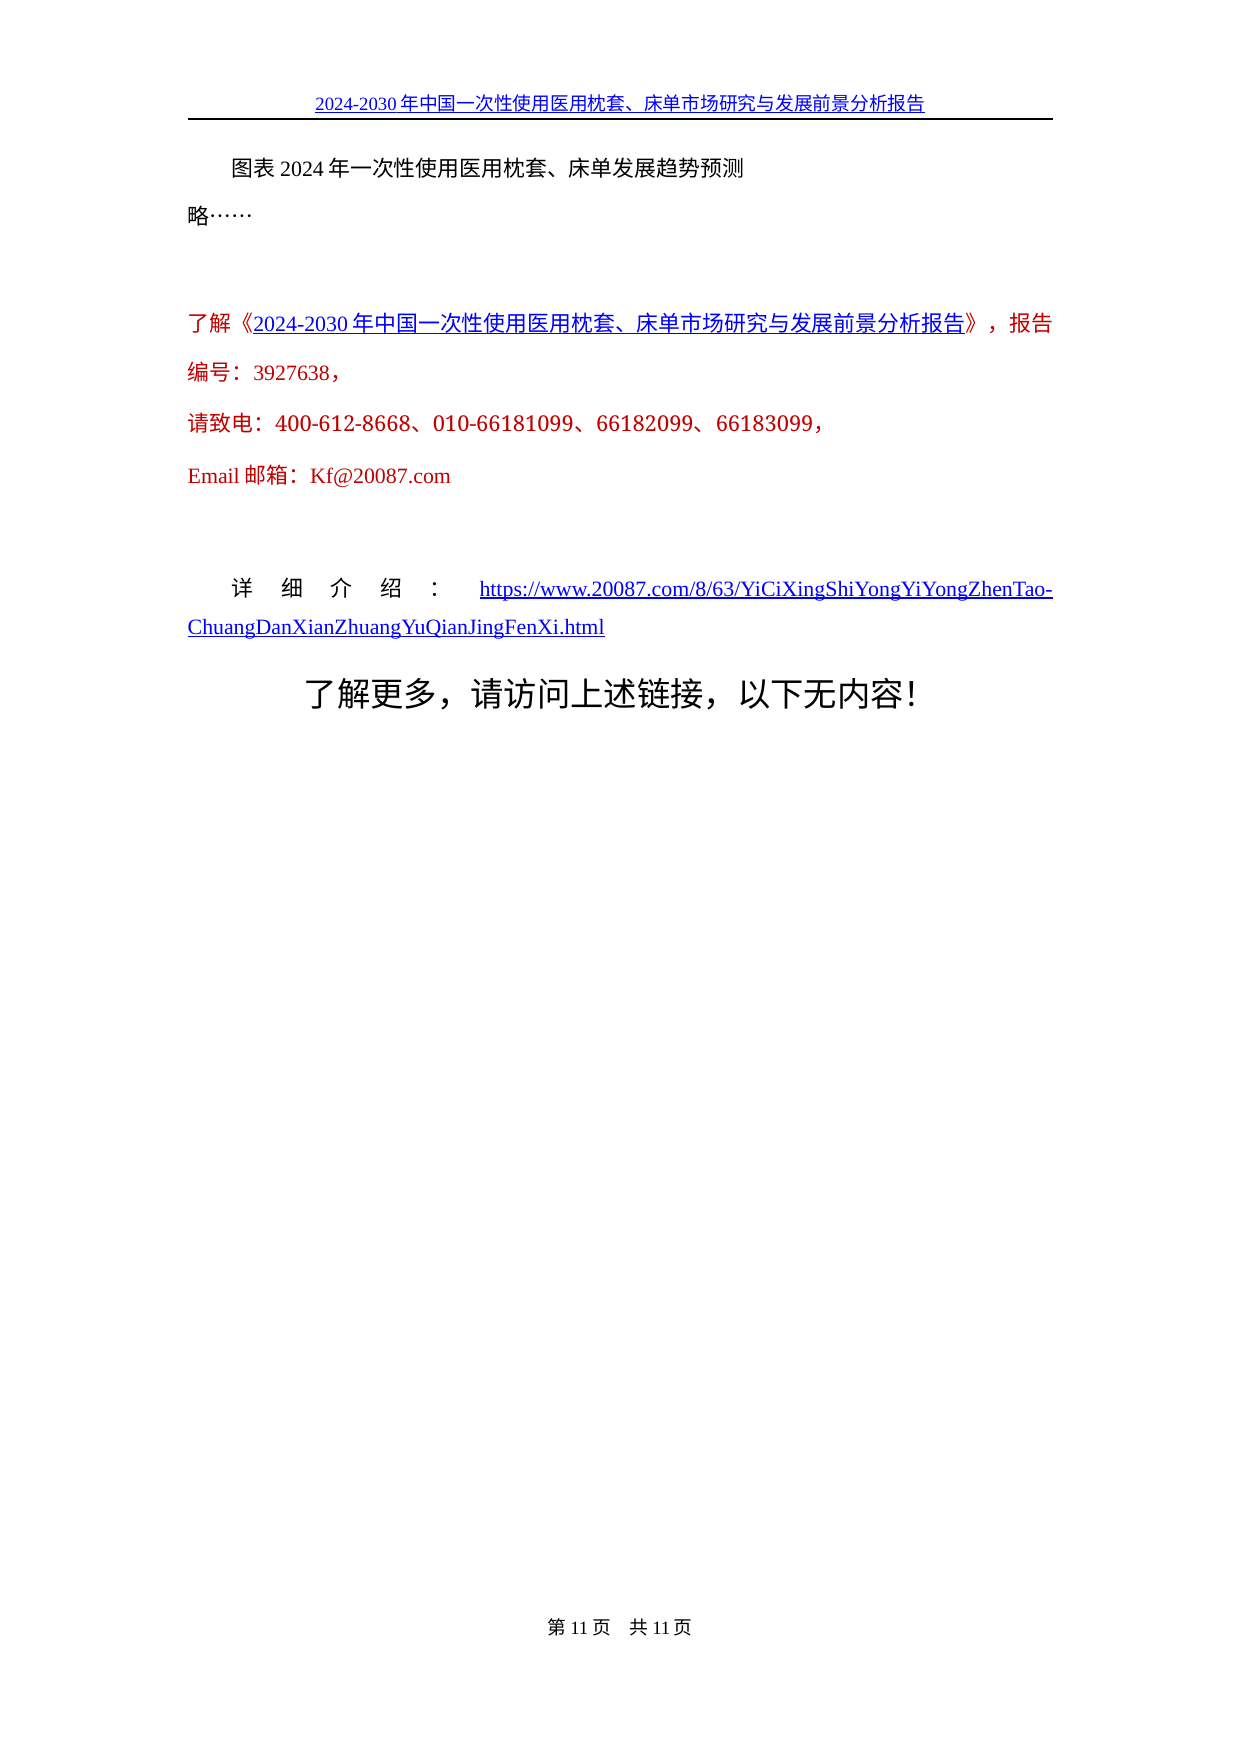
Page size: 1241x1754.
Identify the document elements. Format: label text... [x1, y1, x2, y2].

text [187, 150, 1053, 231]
text 详细介绍：https://www.20087.com/8/63/YiCiXingShiYongYiYongZhenTao-ChuangDanXianZhuangYuQianJingFenXi.html [187, 570, 1053, 643]
title 了解更多，请访问上述链接，以下无内容！ [187, 659, 1053, 724]
text 了解《2024-2030年中国一次性使用医用枕套、床单市场研究与发展前景分析报告》，报告编号：3927638， [187, 305, 1053, 387]
text 请致电：400-612-8668、010-66181099、66182099、66183099， [187, 406, 1053, 438]
text Email邮箱：Kf@20087.com [187, 457, 1053, 490]
